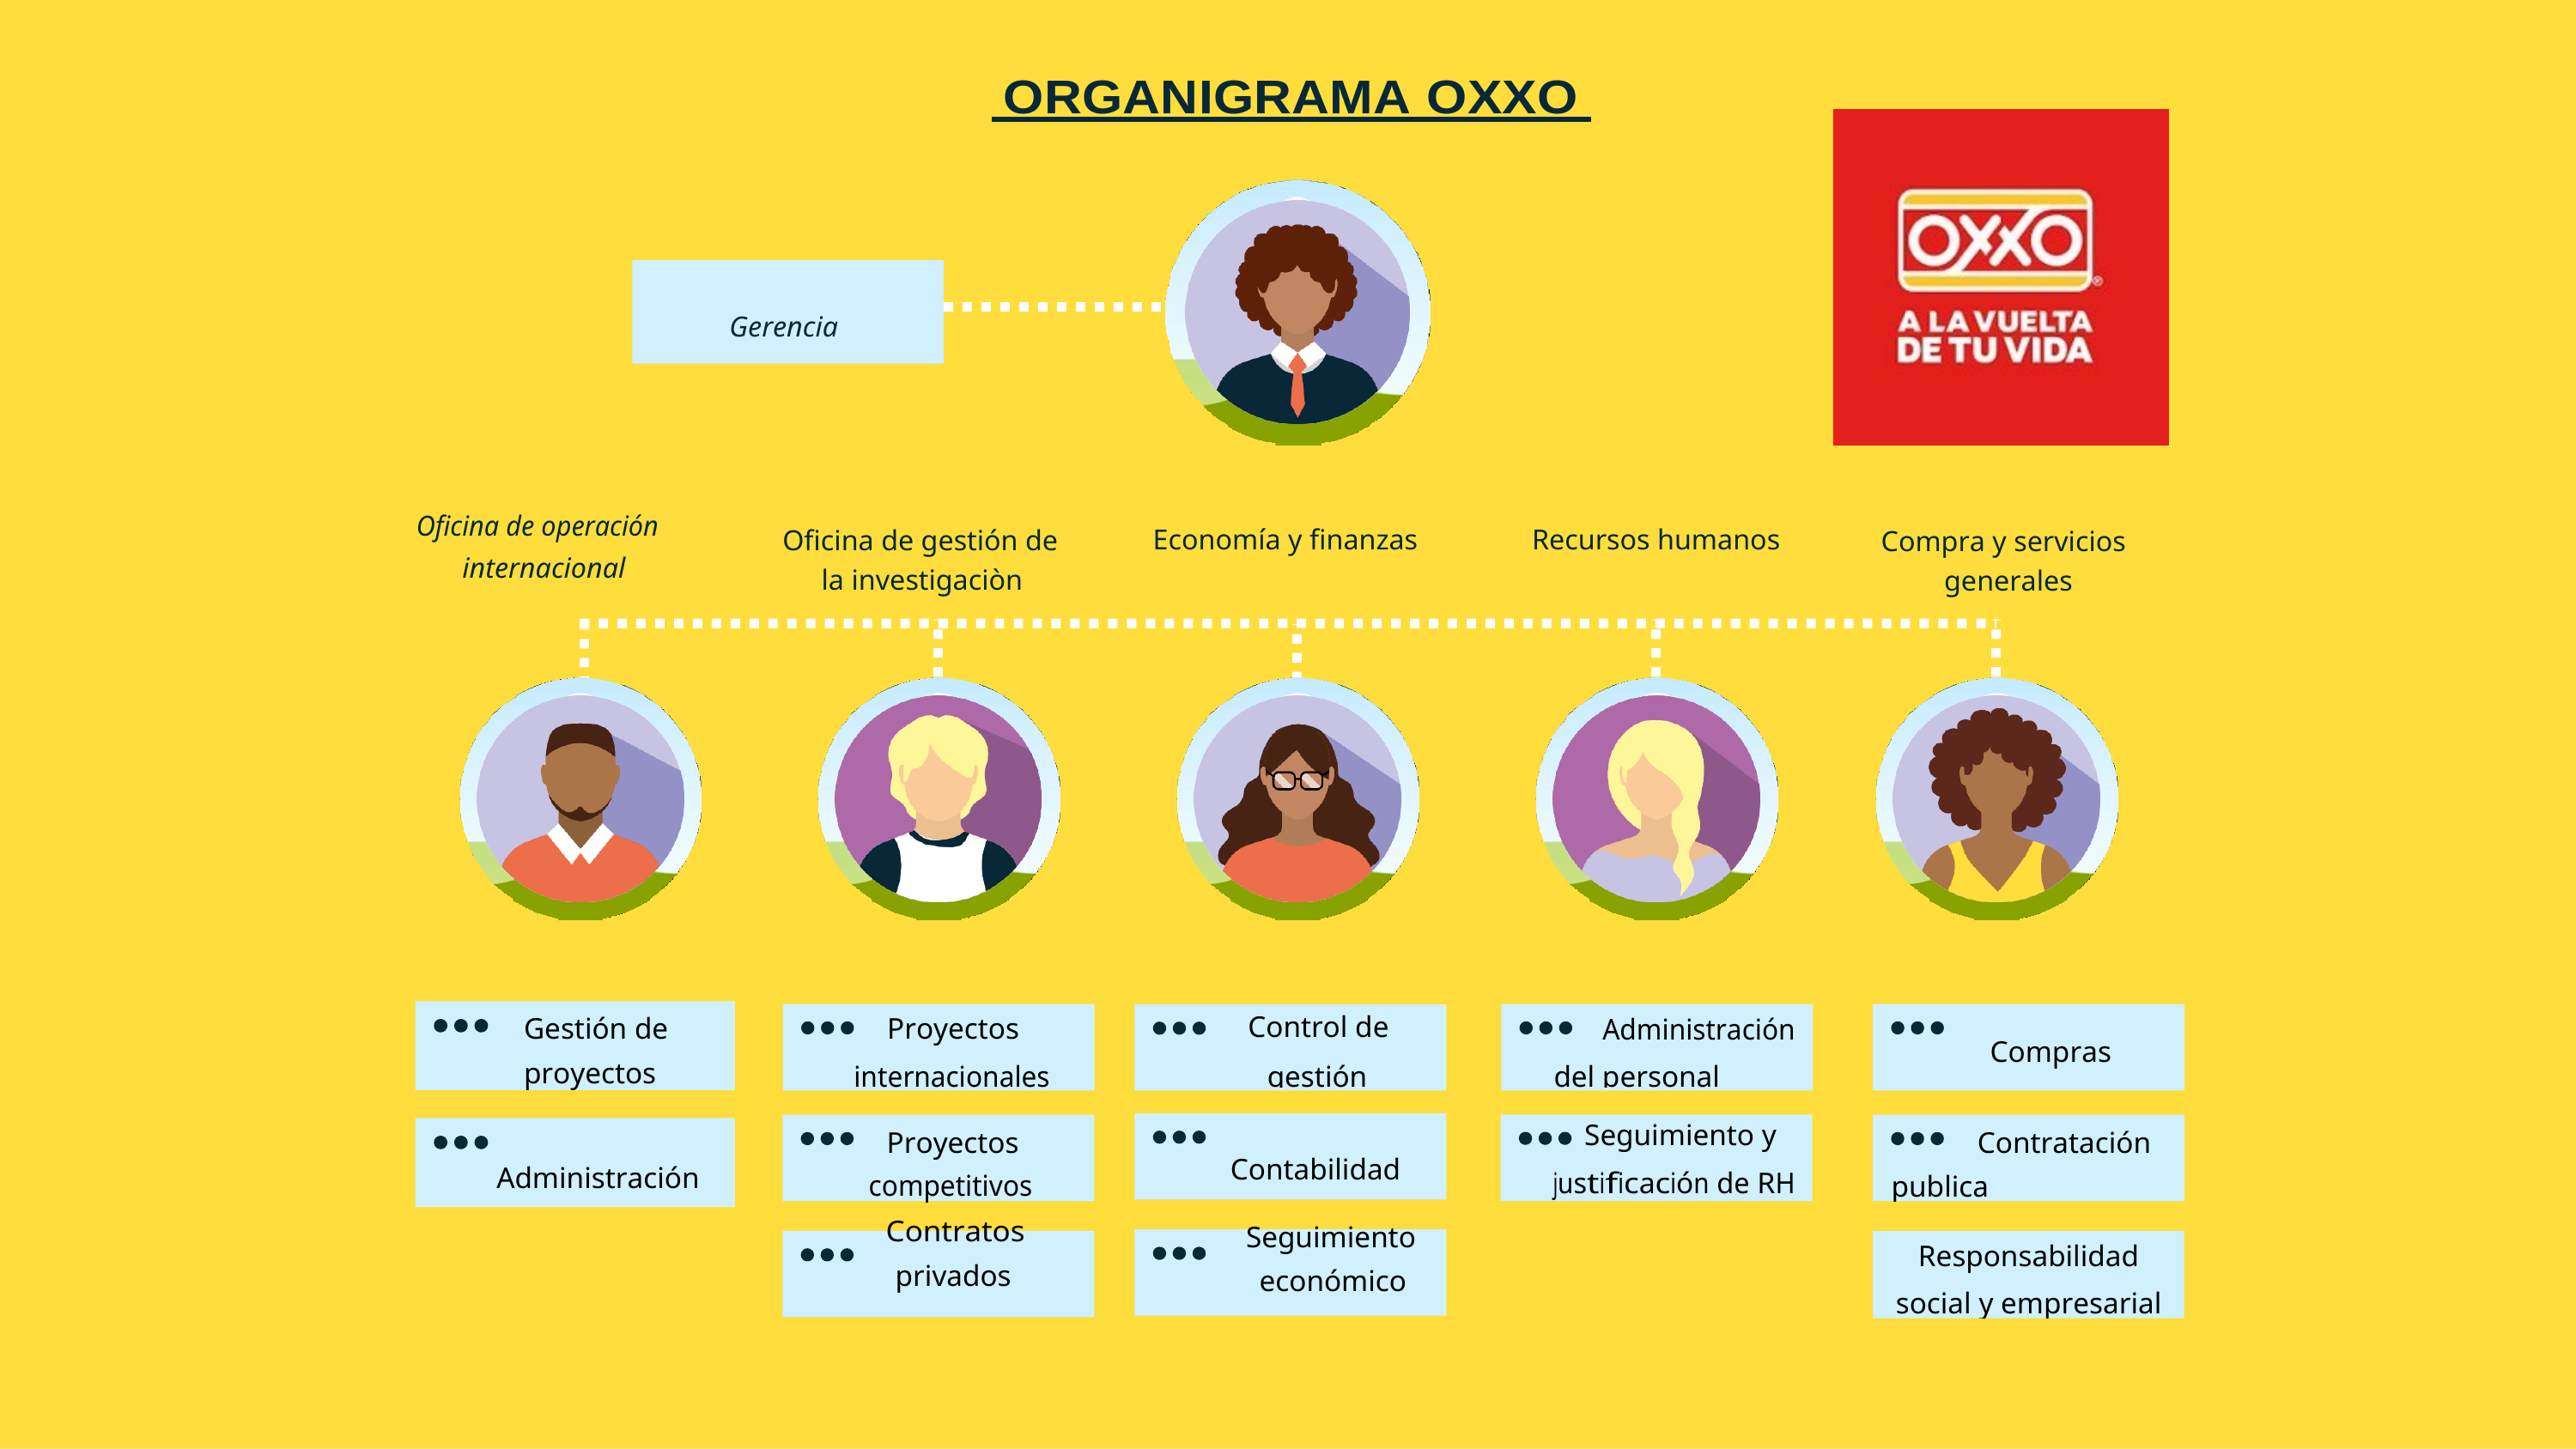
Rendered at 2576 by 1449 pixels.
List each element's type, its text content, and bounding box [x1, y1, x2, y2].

text Oficina de operación internacional [416, 506, 680, 586]
picture [1832, 109, 2169, 446]
text Economía y finanzas Recursos humanos Compra y servicios [1152, 520, 2576, 559]
picture [1874, 676, 2118, 920]
picture [1534, 676, 1778, 920]
text Oficina de gestión de la investigaciòn [782, 521, 1065, 598]
picture [1175, 676, 1419, 920]
picture [816, 676, 1060, 920]
picture [1163, 179, 1431, 446]
picture [458, 676, 702, 920]
text ORGANIGRAMA OXXO [0, 71, 2575, 124]
text generales [1944, 561, 2576, 599]
